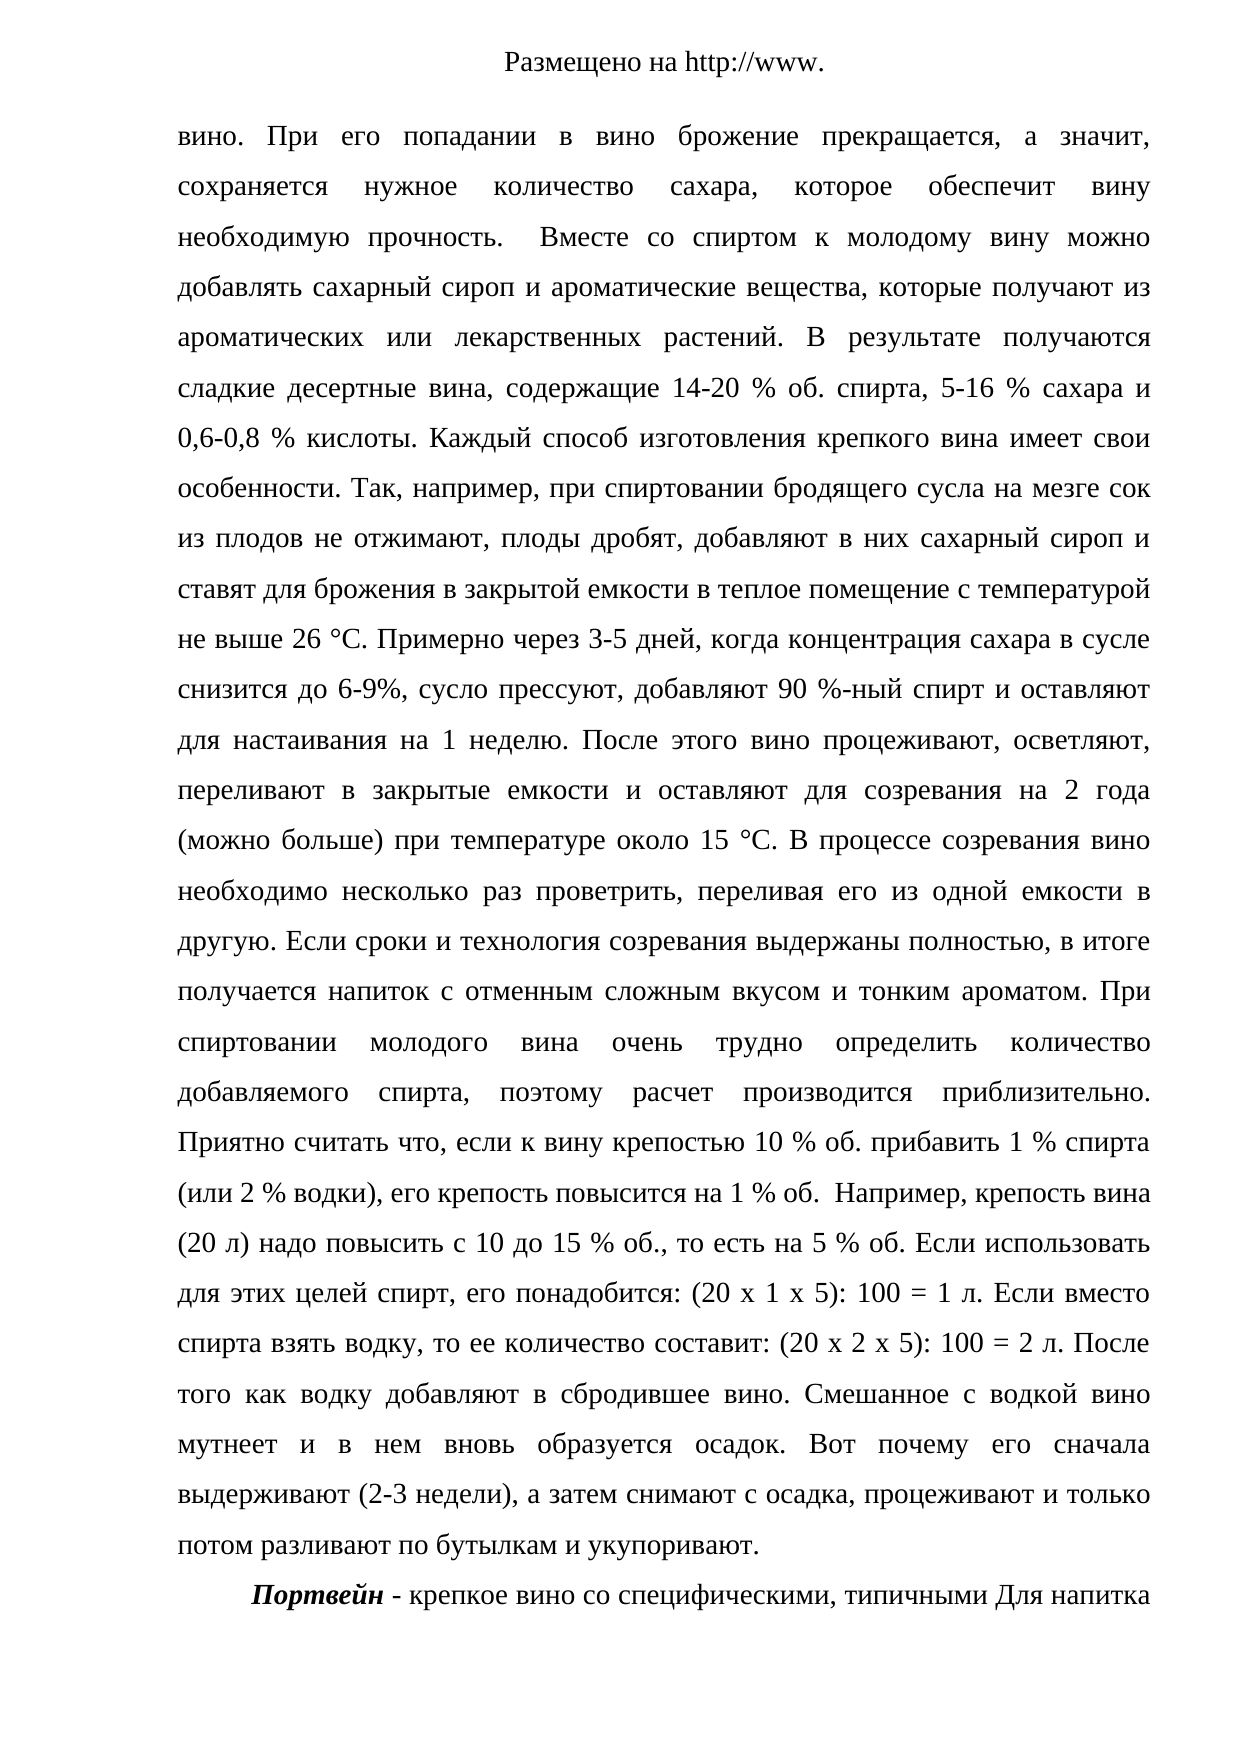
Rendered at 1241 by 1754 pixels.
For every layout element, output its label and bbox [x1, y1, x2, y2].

text [177, 118, 1152, 1560]
text [177, 1577, 1152, 1611]
